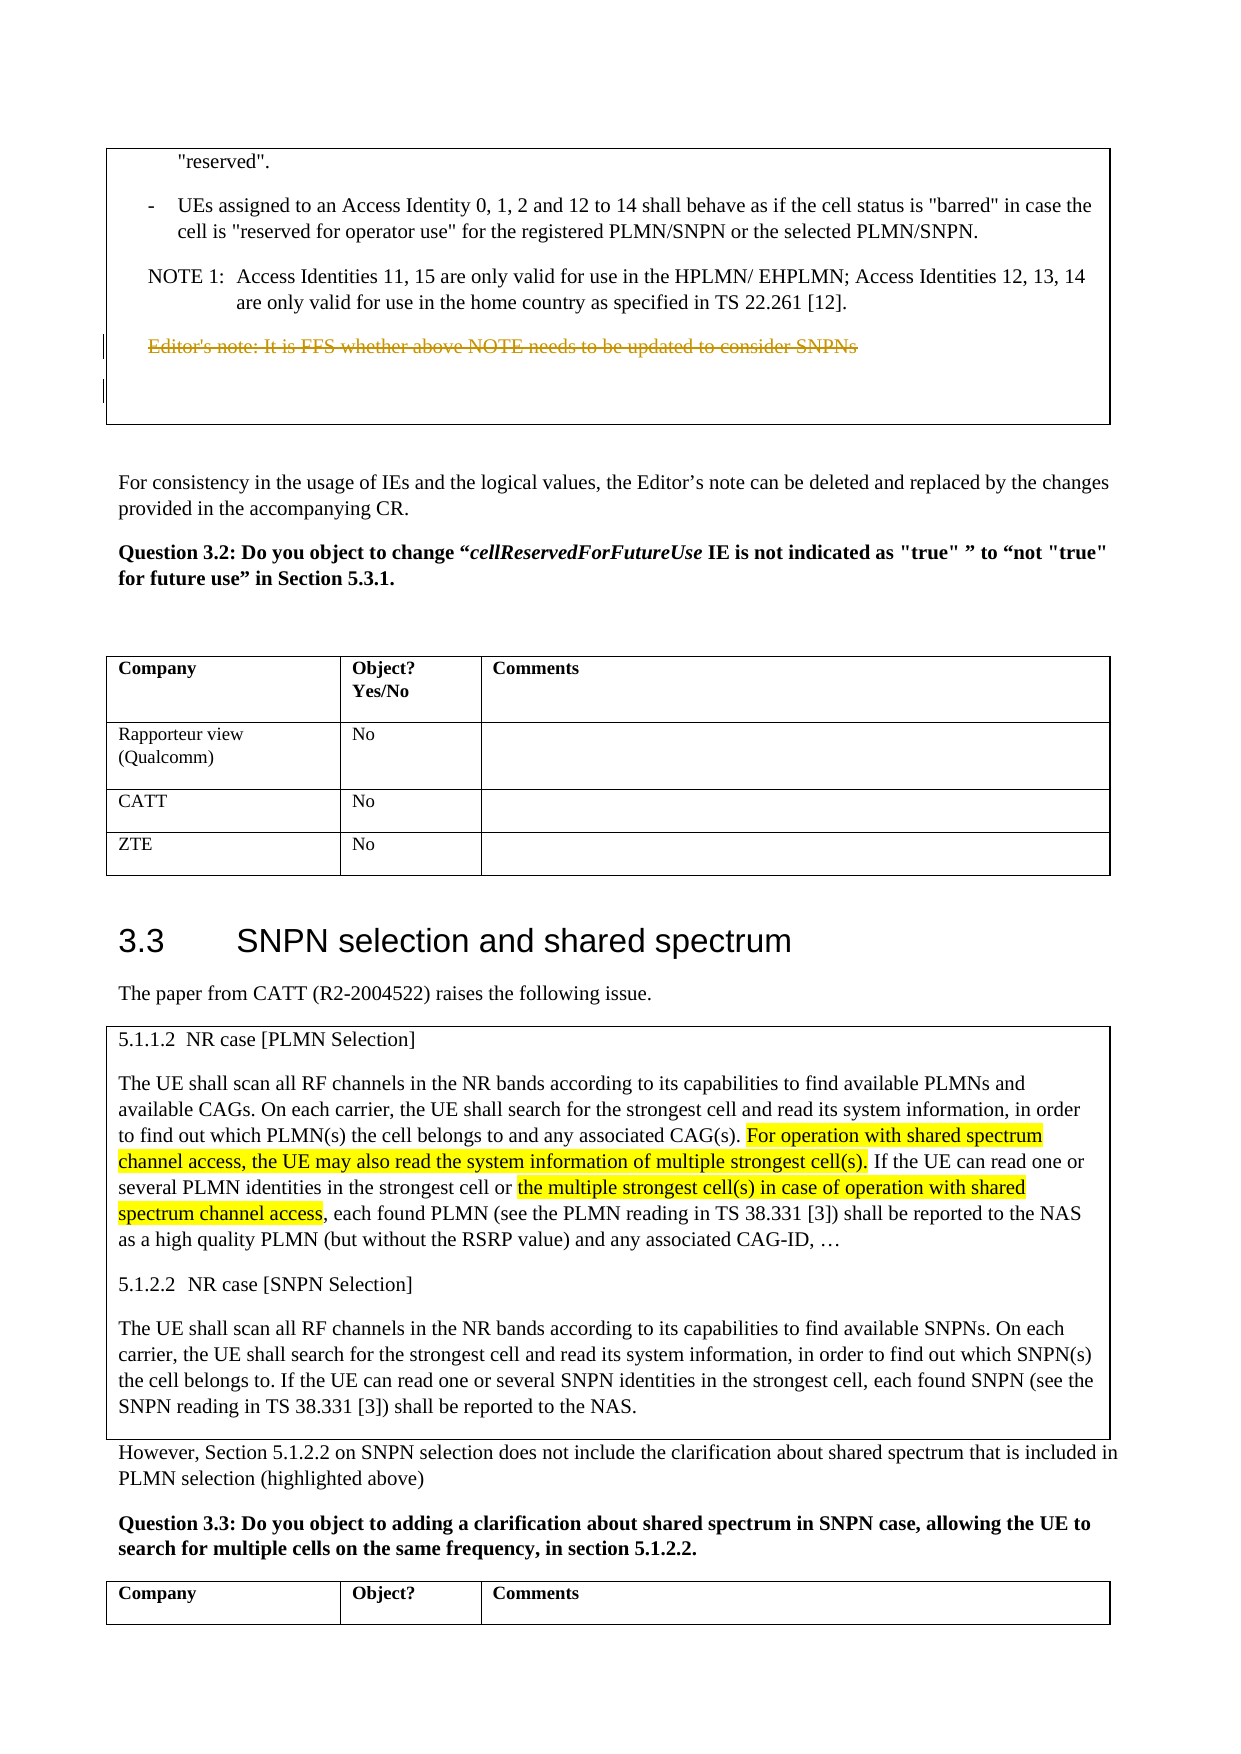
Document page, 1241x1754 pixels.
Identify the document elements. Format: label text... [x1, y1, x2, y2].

table_header Comments [482, 1582, 1109, 1624]
text Question 3.3: Do you object to adding a clarification about shared spectrum in SNPN case, allowing the UE to search for multiple cells on the same frequency, in section 5.1.2.2. [118, 1510, 1122, 1560]
subtitle 3.3 SNPN selection and shared spectrum [118, 921, 1122, 959]
table_cell [482, 723, 1109, 788]
table_header Company [107, 657, 340, 722]
table_cell Rapporteur view (Qualcomm) [107, 723, 340, 788]
table_cell No [341, 790, 481, 832]
table_cell No [341, 833, 481, 875]
table_cell No [341, 723, 481, 788]
text Question 3.2: Do you object to change “cellReservedForFutureUse IE is not indicated as "true" ” to “not "true" for future use” in Section 5.3.1. [118, 540, 1122, 590]
table_cell CATT [107, 790, 340, 832]
table_cell [482, 833, 1109, 875]
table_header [107, 149, 1109, 424]
table_header Company [107, 1582, 340, 1624]
table_header Object? Yes/No [341, 1582, 481, 1624]
table_header Comments [482, 657, 1109, 722]
text For consistency in the usage of IEs and the logical values, the Editor’s note can be deleted and replaced by the changes provided in the accompanying CR. [118, 469, 1122, 519]
text The paper from CATT (R2-2004522) raises the following issue. [118, 981, 1122, 1005]
table_header 5.1.1.2 NR case [PLMN Selection] The UE shall scan all RF channels in the NR bands according to its capabilities to find available PLMNs and available CAGs. On each carrier, the UE shall search for the strongest cell and read its system information, in order to find out which PLMN(s) the cell belongs to and any associated CAG(s). For operation with shared spectrum channel access, the UE may also read the system information of multiple strongest cell(s). If the UE can read one or several PLMN identities in the strongest cell or the multiple strongest cell(s) in case of operation with shared spectrum channel access, each found PLMN (see the PLMN reading in TS 38.331 [3]) shall be reported to the NAS as a high quality PLMN (but without the RSRP value) and any associated CAG-ID, … 5.1.2.2 NR case [SNPN Selection] The UE shall scan all RF channels in the NR bands according to its capabilities to find available SNPNs. On each carrier, the UE shall search for the strongest cell and read its system information, in order to find out which SNPN(s) the cell belongs to. If the UE can read one or several SNPN identities in the strongest cell, each found SNPN (see the SNPN reading in TS 38.331 [3]) shall be reported to the NAS. [107, 1027, 1109, 1439]
table_cell [482, 790, 1109, 832]
table_header Object? Yes/No [341, 657, 481, 722]
text However, Section 5.1.2.2 on SNPN selection does not include the clarification about shared spectrum that is included in PLMN selection (highlighted above) [118, 1440, 1122, 1490]
table_cell ZTE [107, 833, 340, 875]
